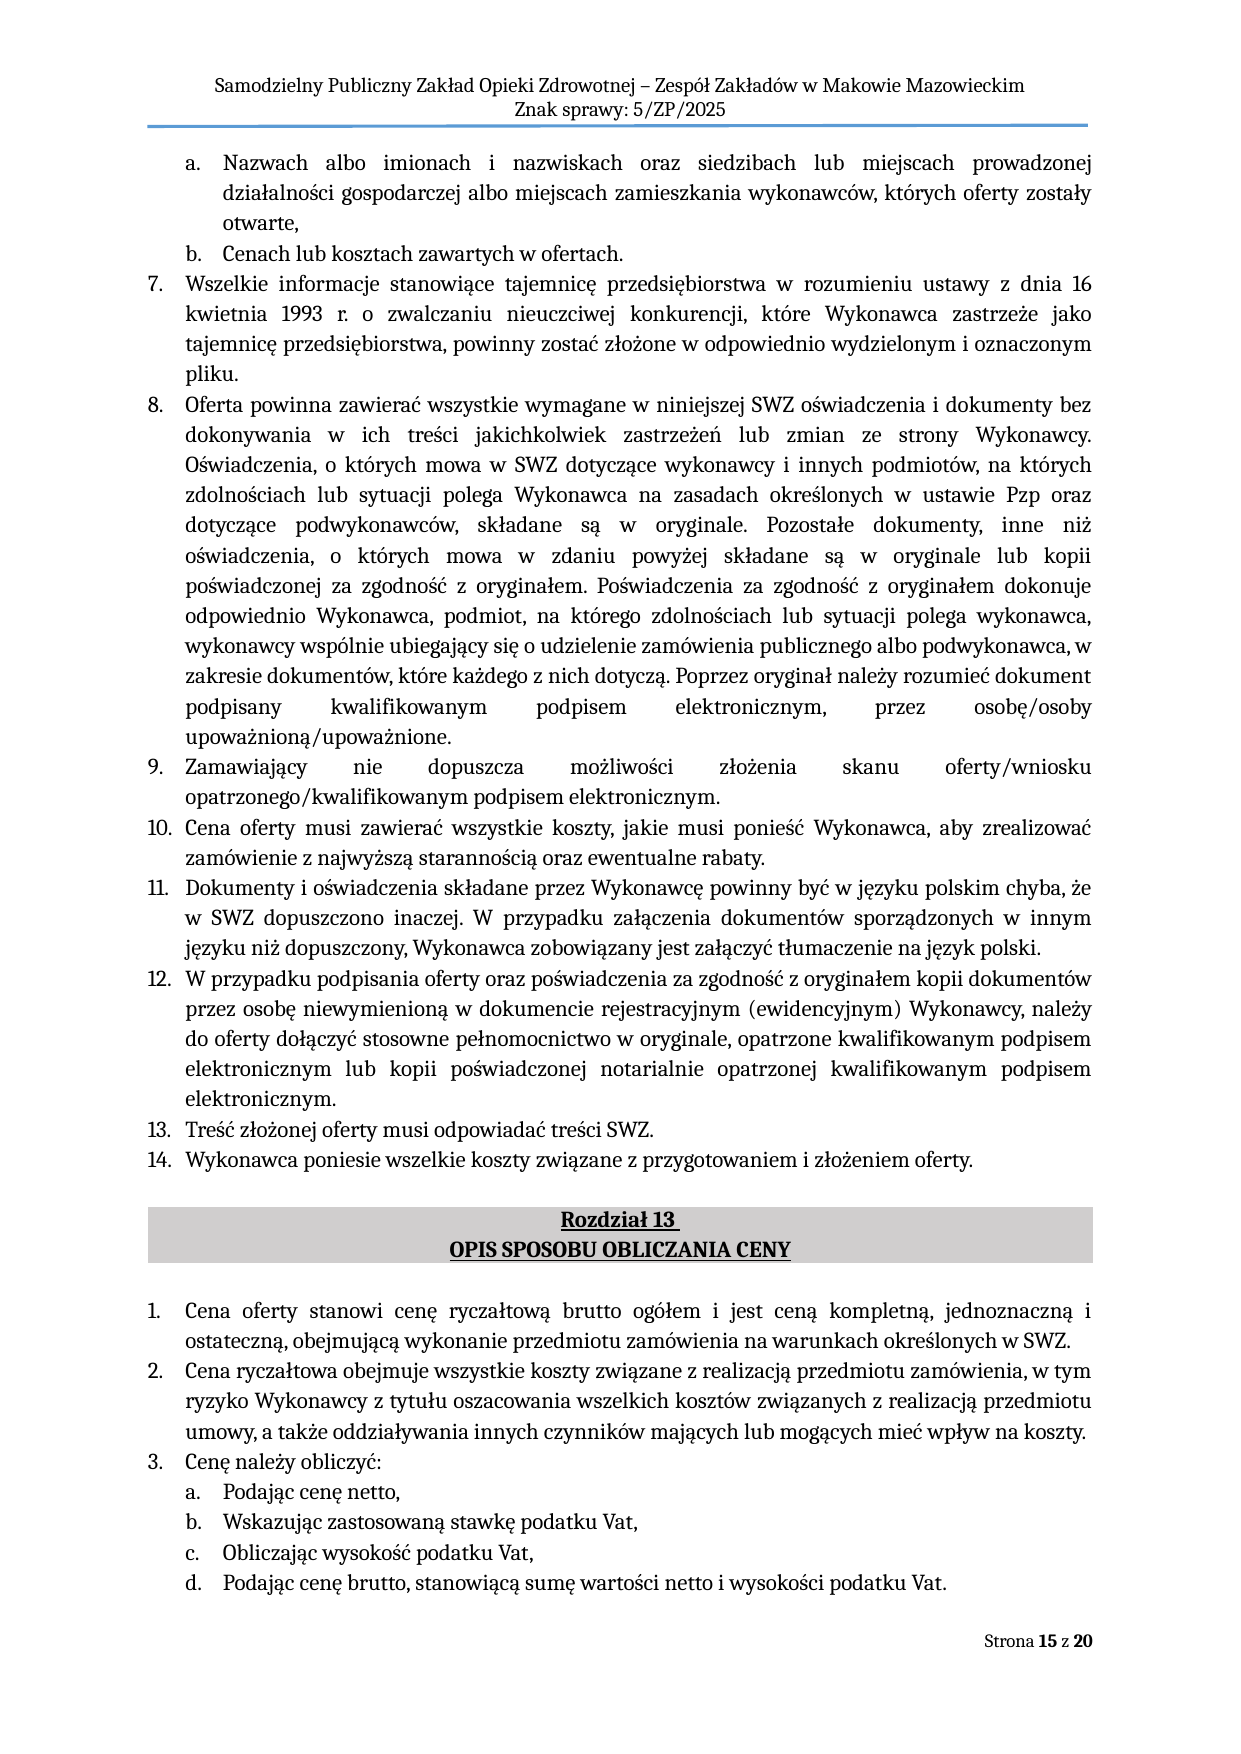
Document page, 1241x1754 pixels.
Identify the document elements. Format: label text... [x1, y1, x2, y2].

list Cena oferty stanowi cenę ryczałtową brutto ogółem i jest ceną kompletną, jednoznaczną i ostateczną, obejmującą wykonanie przedmiotu zamówienia na warunkach określonych w SWZ. [148, 1298, 1093, 1354]
list Cenę należy obliczyć: [148, 1449, 1093, 1475]
list W przypadku podpisania oferty oraz poświadczenia za zgodność z oryginałem kopii dokumentów przez osobę niewymienioną w dokumencie rejestracyjnym (ewidencyjnym) Wykonawcy, należy do oferty dołączyć stosowne pełnomocnictwo w oryginale, opatrzone kwalifikowanym podpisem elektronicznym lub kopii poświadczonej notarialnie opatrzonej kwalifikowanym podpisem elektronicznym. [148, 965, 1093, 1112]
list Cena oferty musi zawierać wszystkie koszty, jakie musi ponieść Wykonawca, aby zrealizować zamówienie z najwyższą starannością oraz ewentualne rabaty. [148, 814, 1093, 871]
text OPIS SPOSOBU OBLICZANIA CENY [148, 1237, 1093, 1263]
list Obliczając wysokość podatku Vat, [185, 1539, 1093, 1566]
list Nazwach albo imionach i nazwiskach oraz siedzibach lub miejscach prowadzonej działalności gospodarczej albo miejscach zamieszkania wykonawców, których oferty zostały otwarte, [185, 150, 1093, 236]
list Cenach lub kosztach zawartych w ofertach. [185, 240, 1093, 267]
list Zamawiający nie dopuszcza możliwości złożenia skanu oferty/wniosku opatrzonego/kwalifikowanym podpisem elektronicznym. [148, 754, 1093, 810]
list Wskazując zastosowaną stawkę podatku Vat, [185, 1509, 1093, 1535]
list Wykonawca poniesie wszelkie koszty związane z przygotowaniem i złożeniem oferty. [148, 1147, 1093, 1173]
list Oferta powinna zawierać wszystkie wymagane w niniejszej SWZ oświadczenia i dokumenty bez dokonywania w ich treści jakichkolwiek zastrzeżeń lub zmian ze strony Wykonawcy. Oświadczenia, o których mowa w SWZ dotyczące wykonawcy i innych podmiotów, na których zdolnościach lub sytuacji polega Wykonawca na zasadach określonych w ustawie Pzp oraz dotyczące podwykonawców, składane są w oryginale. Pozostałe dokumenty, inne niż oświadczenia, o których mowa w zdaniu powyżej składane są w oryginale lub kopii poświadczonej za zgodność z oryginałem. Poświadczenia za zgodność z oryginałem dokonuje odpowiednio Wykonawca, podmiot, na którego zdolnościach lub sytuacji polega wykonawca, wykonawcy wspólnie ubiegający się o udzielenie zamówienia publicznego albo podwykonawca, w zakresie dokumentów, które każdego z nich dotyczą. Poprzez oryginał należy rozumieć dokument podpisany kwalifikowanym podpisem elektronicznym, przez osobę/osoby upoważnioną/upoważnione. [148, 391, 1093, 750]
list Podając cenę brutto, stanowiącą sumę wartości netto i wysokości podatku Vat. [185, 1569, 1093, 1596]
list Cena ryczałtowa obejmuje wszystkie koszty związane z realizacją przedmiotu zamówienia, w tym ryzyko Wykonawcy z tytułu oszacowania wszelkich kosztów związanych z realizacją przedmiotu umowy, a także oddziaływania innych czynników mających lub mogących mieć wpływ na koszty. [148, 1358, 1093, 1445]
list Dokumenty i oświadczenia składane przez Wykonawcę powinny być w języku polskim chyba, że w SWZ dopuszczono inaczej. W przypadku załączenia dokumentów sporządzonych w innym języku niż dopuszczony, Wykonawca zobowiązany jest załączyć tłumaczenie na język polski. [148, 875, 1093, 961]
list Treść złożonej oferty musi odpowiadać treści SWZ. [148, 1116, 1093, 1143]
list Wszelkie informacje stanowiące tajemnicę przedsiębiorstwa w rozumieniu ustawy z dnia 16 kwietnia 1993 r. o zwalczaniu nieuczciwej konkurencji, które Wykonawca zastrzeże jako tajemnicę przedsiębiorstwa, powinny zostać złożone w odpowiednio wydzielonym i oznaczonym pliku. [148, 271, 1093, 387]
list Podając cenę netto, [185, 1479, 1093, 1505]
